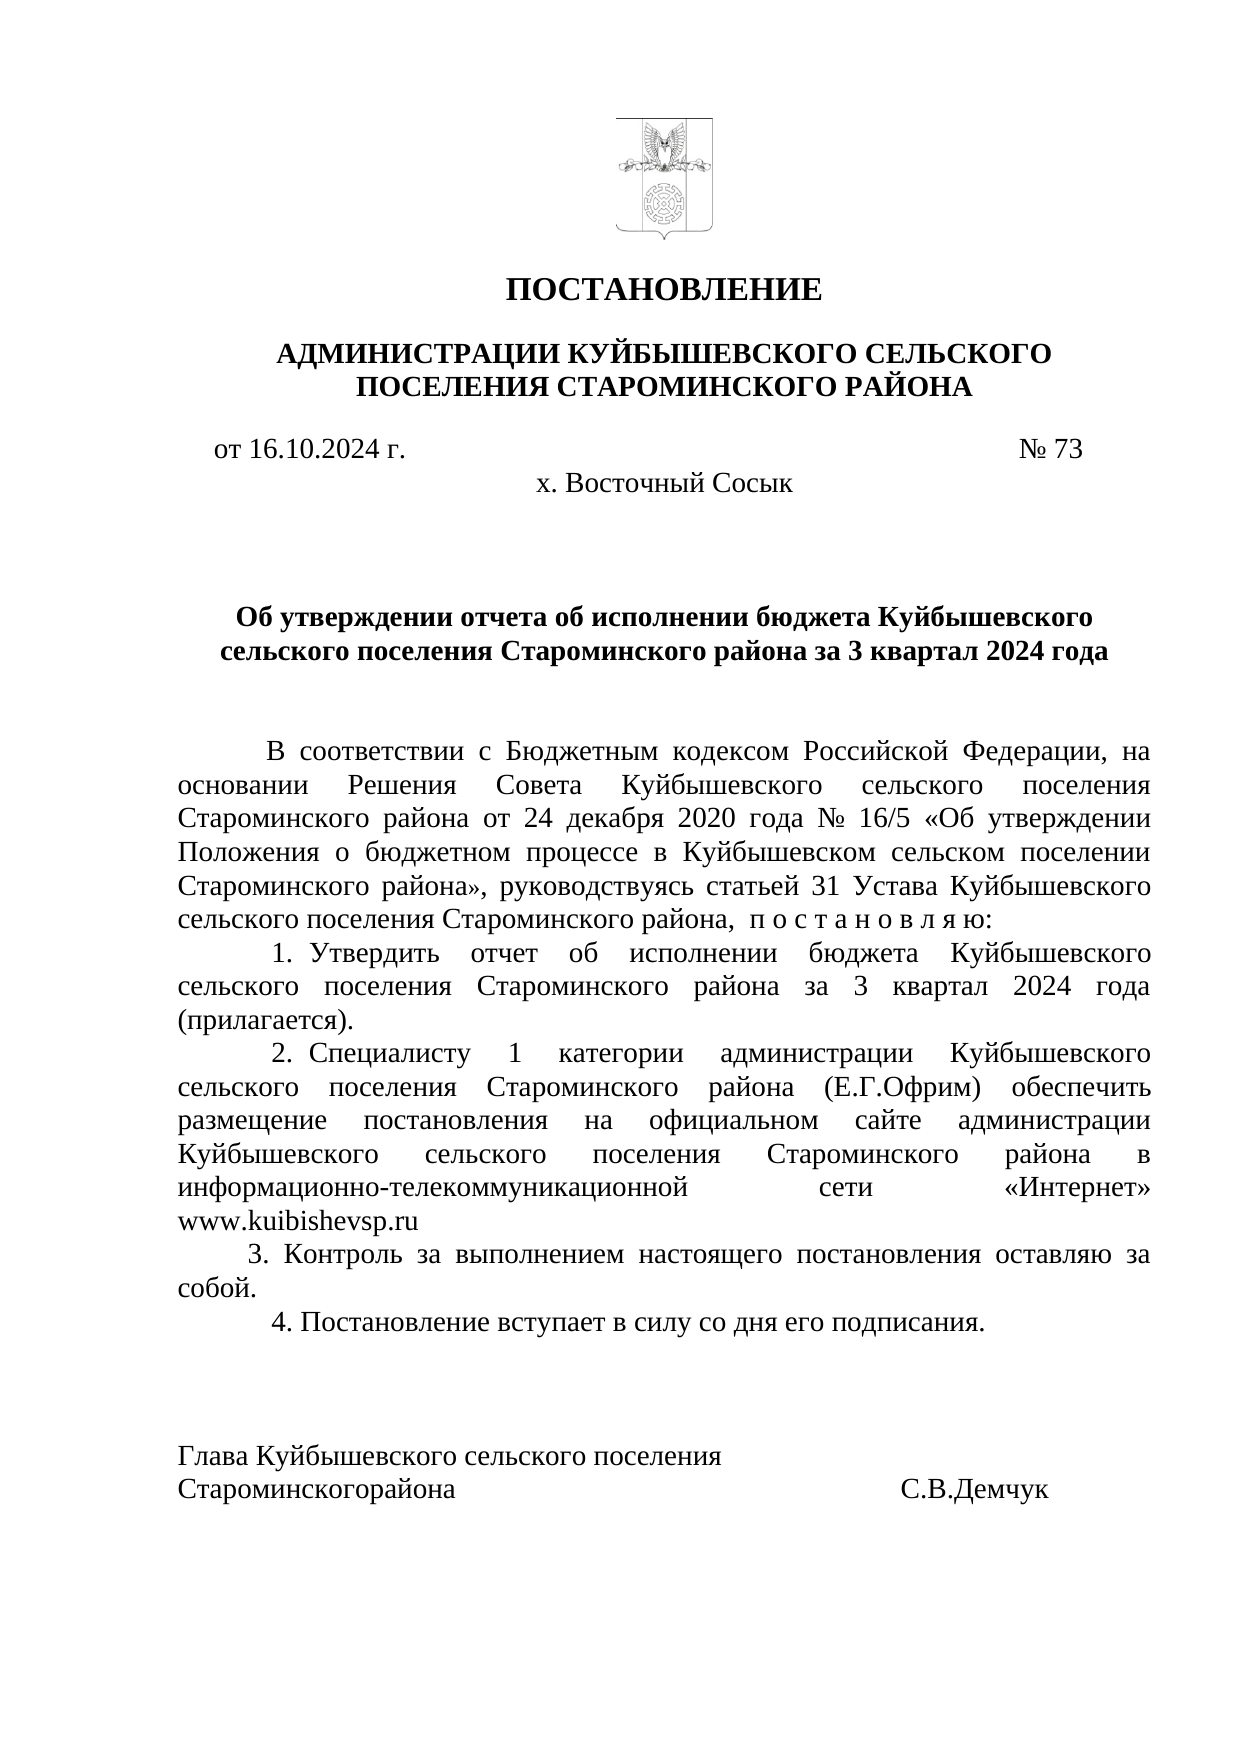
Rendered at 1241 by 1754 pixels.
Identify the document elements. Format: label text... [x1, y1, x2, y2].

text Староминскогорайона С.В.Демчук [177, 1471, 1152, 1505]
list Утвердить отчет об исполнении бюджета Куйбышевского сельского поселения Староминского района за 3 квартал 2024 года (прилагается). [177, 935, 1152, 1035]
text АДМИНИСТРАЦИИ КУЙБЫШЕВСКОГО СЕЛЬСКОГО [177, 336, 1152, 369]
text Глава Куйбышевского сельского поселения [177, 1438, 1152, 1471]
text ПОСТАНОВЛЕНИЕ [177, 269, 1152, 307]
text 4. Постановление вступает в силу со дня его подписания. [177, 1304, 1152, 1337]
text ПОСЕЛЕНИЯ СТАРОМИНСКОГО РАЙОНА [177, 369, 1152, 403]
picture [616, 118, 713, 240]
list Специалисту 1 категории администрации Куйбышевского сельского поселения Староминского района (Е.Г.Офрим) обеспечить размещение постановления на официальном сайте администрации Куйбышевского сельского поселения Староминского района в информационно-телекоммуникационной сети «Интернет» www.kuibishevsp.ru [177, 1035, 1152, 1237]
text Об утверждении отчета об исполнении бюджета Куйбышевского сельского поселения Староминского района за 3 квартал 2024 года [177, 599, 1152, 666]
text от 16.10.2024 г. № 73 [177, 432, 1152, 465]
text 3. Контроль за выполнением настоящего постановления оставляю за собой. [177, 1237, 1152, 1304]
text х. Восточный Сосык [177, 465, 1152, 499]
text В соответствии с Бюджетным кодексом Российской Федерации, на основании Решения Совета Куйбышевского сельского поселения Староминского района от 24 декабря 2020 года № 16/5 «Об утверждении Положения о бюджетном процессе в Куйбышевском сельском поселении Староминского района», руководствуясь статьей 31 Устава Куйбышевского сельского поселения Староминского района, п о с т а н о в л я ю: [177, 733, 1152, 935]
